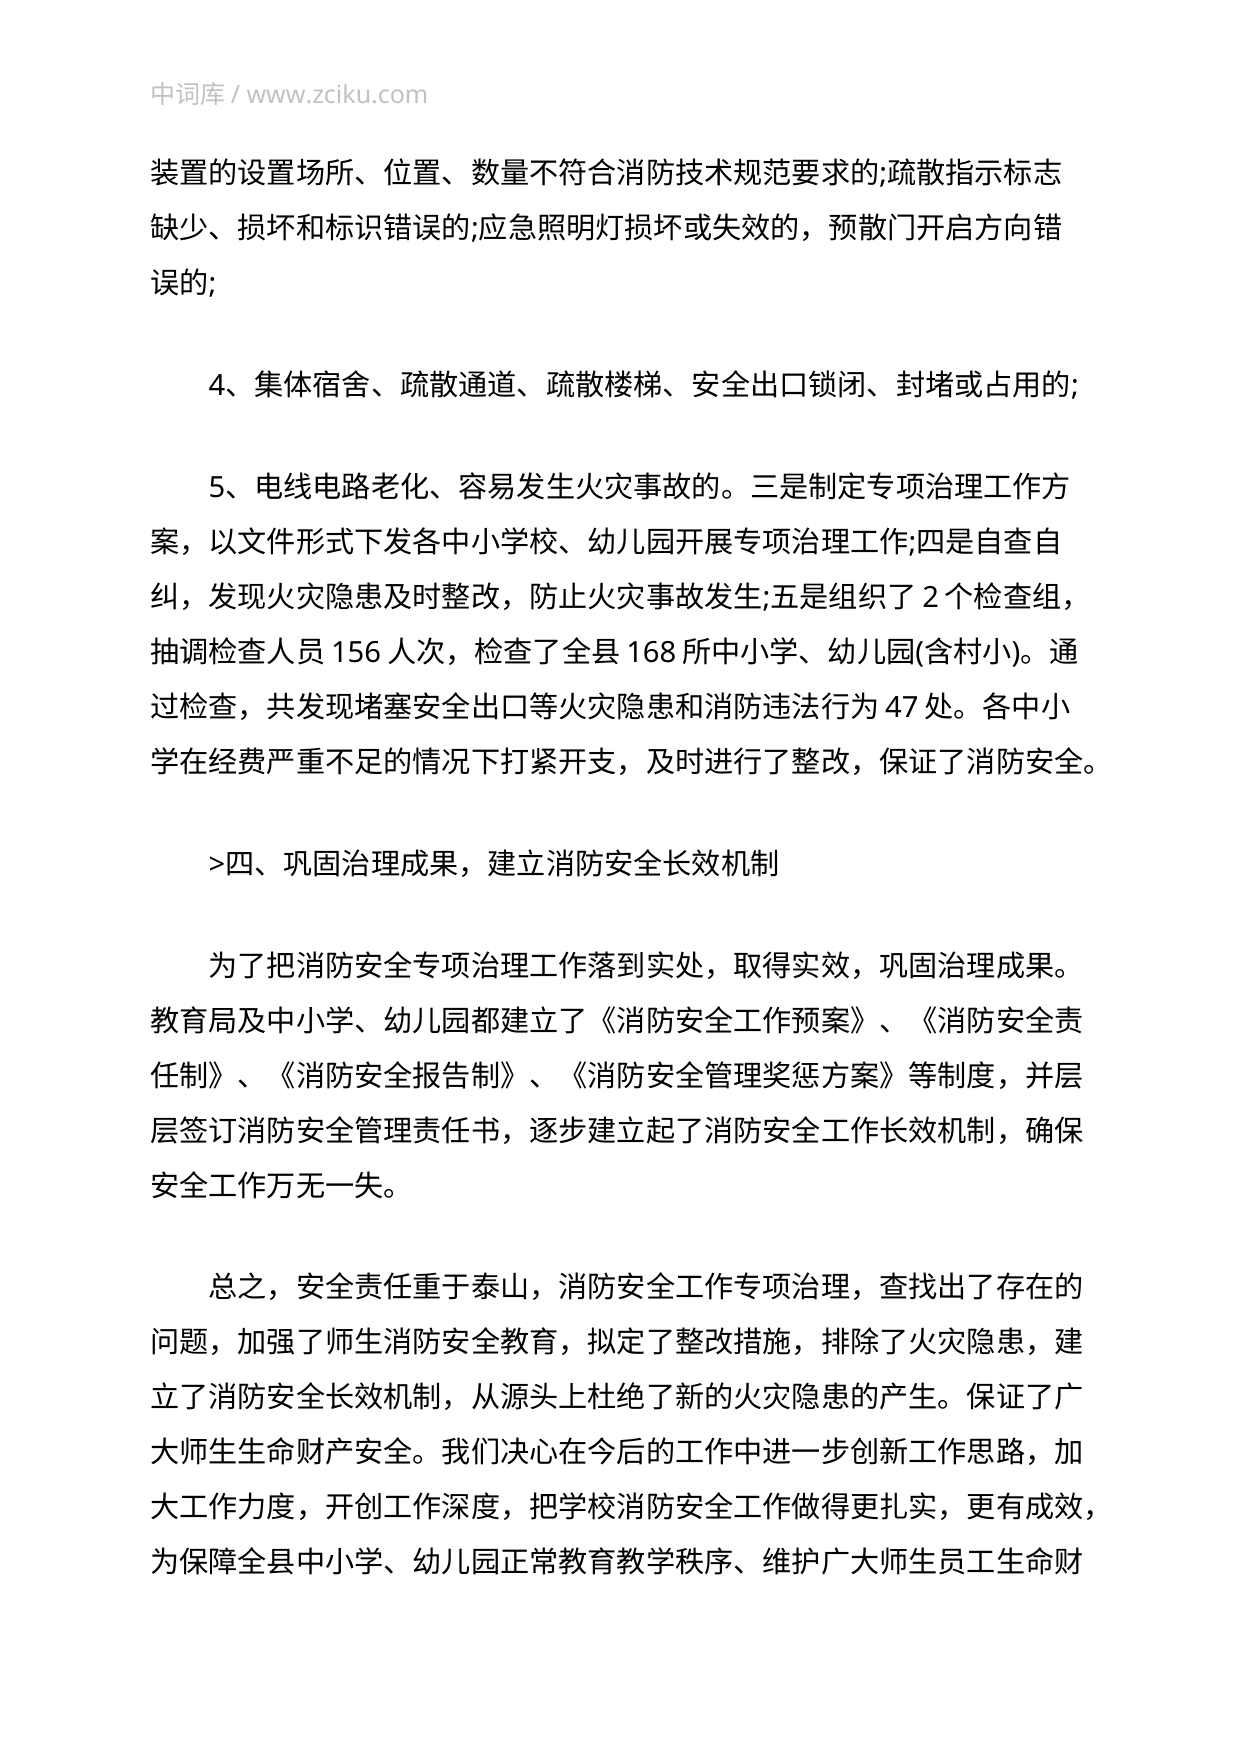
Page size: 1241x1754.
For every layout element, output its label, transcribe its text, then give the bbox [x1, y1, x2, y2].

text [150, 150, 1090, 302]
text 4、集体宿舍、疏散通道、疏散楼梯、安全出口锁闭、封堵或占用的; [150, 362, 1090, 404]
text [150, 1264, 1090, 1581]
text 5、电线电路老化、容易发生火灾事故的。三是制定专项治理工作方案，以文件形式下发各中小学校、幼儿园开展专项治理工作;四是自查自纠，发现火灾隐患及时整改，防止火灾事故发生;五是组织了2个检查组，抽调检查人员156人次，检查了全县168所中小学、幼儿园(含村小)。通过检查，共发现堵塞安全出口等火灾隐患和消防违法行为47处。各中小学在经费严重不足的情况下打紧开支，及时进行了整改，保证了消防安全。 [150, 464, 1090, 781]
text 为了把消防安全专项治理工作落到实处，取得实效，巩固治理成果。教育局及中小学、幼儿园都建立了《消防安全工作预案》、《消防安全责任制》、《消防安全报告制》、《消防安全管理奖惩方案》等制度，并层层签订消防安全管理责任书，逐步建立起了消防安全工作长效机制，确保安全工作万无一失。 [150, 943, 1090, 1204]
text >四、巩固治理成果，建立消防安全长效机制 [150, 841, 1090, 883]
